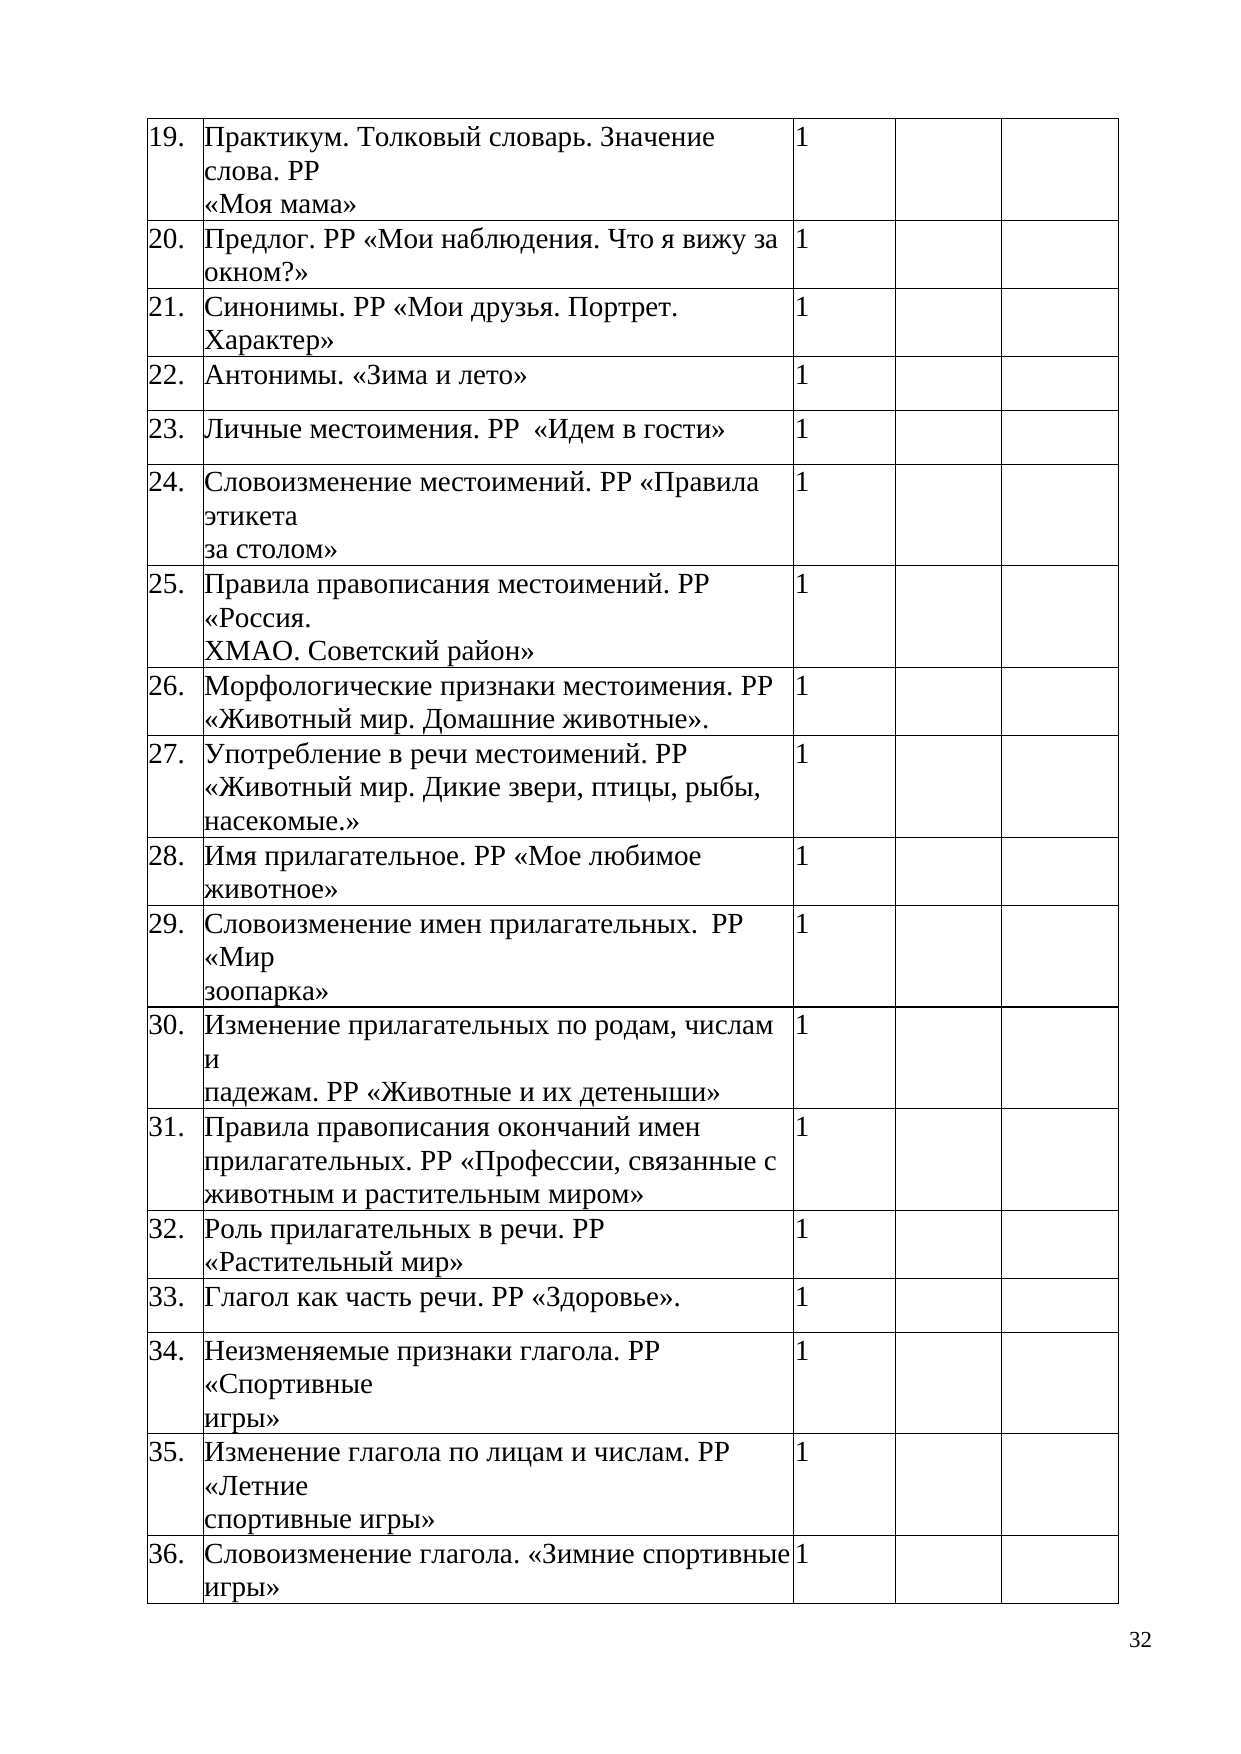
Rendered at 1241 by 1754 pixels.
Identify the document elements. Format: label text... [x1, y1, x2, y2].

table_cell [1002, 1008, 1118, 1108]
table_cell [1002, 221, 1118, 288]
table_cell 33. [148, 1279, 203, 1332]
table_cell [1002, 838, 1118, 905]
table_cell 23. [148, 411, 203, 463]
table_cell [1002, 411, 1118, 463]
table_cell [896, 1008, 1001, 1108]
table_cell [896, 289, 1001, 356]
table_cell [1002, 566, 1118, 667]
table_cell Изменение глагола по лицам и числам. РР «Летние спортивные игры» [204, 1434, 793, 1535]
table_cell 1 [794, 289, 895, 356]
table_cell Словоизменение имен прилагательных. РР «Мир зоопарка» [204, 906, 793, 1006]
table_cell 1 [794, 1211, 895, 1278]
table_cell 31. [148, 1109, 203, 1210]
table_cell [896, 566, 1001, 667]
table_cell 1 [794, 566, 895, 667]
table_cell [896, 411, 1001, 463]
table_cell 34. [148, 1333, 203, 1433]
table_cell Морфологические признаки местоимения. РР «Животный мир. Домашние животные». [204, 668, 793, 735]
table_cell 35. [148, 1434, 203, 1535]
table_cell Антонимы. «Зима и лето» [204, 357, 793, 410]
table_cell [896, 1434, 1001, 1535]
table_cell Глагол как часть речи. РР «Здоровье». [204, 1279, 793, 1332]
table_cell [896, 357, 1001, 410]
table_header [896, 119, 1001, 220]
table_cell Изменение прилагательных по родам, числам и падежам. РР «Животные и их детеныши» [204, 1008, 793, 1108]
table_cell Правила правописания местоимений. РР «Россия. ХМАО. Советский район» [204, 566, 793, 667]
table_cell Неизменяемые признаки глагола. РР «Спортивные игры» [204, 1333, 793, 1433]
table_cell [1002, 357, 1118, 410]
table_cell 36. [148, 1536, 203, 1603]
table_cell [1002, 736, 1118, 837]
table_cell [1002, 465, 1118, 565]
table_cell Словоизменение местоимений. РР «Правила этикета за столом» [204, 465, 793, 565]
table_cell [896, 1211, 1001, 1278]
table_cell [896, 1109, 1001, 1210]
table_cell [1002, 1536, 1118, 1603]
table_cell [896, 838, 1001, 905]
table_cell [896, 668, 1001, 735]
table_cell [1002, 1109, 1118, 1210]
table_cell Имя прилагательное. РР «Мое любимое животное» [204, 838, 793, 905]
table_cell 21. [148, 289, 203, 356]
table_cell Синонимы. РР «Мои друзья. Портрет. Характер» [204, 289, 793, 356]
table_cell [896, 906, 1001, 1006]
table_cell 1 [794, 1279, 895, 1332]
table_cell [896, 1536, 1001, 1603]
table_cell 1 [794, 1008, 895, 1108]
table_cell [1002, 1211, 1118, 1278]
table_cell [1002, 906, 1118, 1006]
table_cell 26. [148, 668, 203, 735]
table_cell Предлог. РР «Мои наблюдения. Что я вижу за окном?» [204, 221, 793, 288]
table_cell [896, 1279, 1001, 1332]
table_cell 1 [794, 736, 895, 837]
table_cell 27. [148, 736, 203, 837]
table_cell 1 [794, 1434, 895, 1535]
table_cell 1 [794, 411, 895, 463]
table_cell [896, 465, 1001, 565]
table_cell 28. [148, 838, 203, 905]
table_cell 1 [794, 465, 895, 565]
table_cell [1002, 289, 1118, 356]
table_cell [896, 1333, 1001, 1433]
table_cell [1002, 1279, 1118, 1332]
table_cell 32. [148, 1211, 203, 1278]
table_cell 24. [148, 465, 203, 565]
table_cell 30. [148, 1008, 203, 1108]
table_cell [896, 221, 1001, 288]
table_cell 1 [794, 668, 895, 735]
table_cell 25. [148, 566, 203, 667]
table_cell 22. [148, 357, 203, 410]
table_header 1 [794, 119, 895, 220]
table_header Практикум. Толковый словарь. Значение слова. РР «Моя мама» [204, 119, 793, 220]
table_cell 29. [148, 906, 203, 1006]
table_cell Личные местоимения. РР «Идем в гости» [204, 411, 793, 463]
table_cell 1 [794, 1536, 895, 1603]
table_cell 1 [794, 357, 895, 410]
table_cell [1002, 668, 1118, 735]
table_cell 20. [148, 221, 203, 288]
table_cell 1 [794, 221, 895, 288]
table_header [1002, 119, 1118, 220]
table_cell [1002, 1333, 1118, 1433]
table_header 19. [148, 119, 203, 220]
table_cell Роль прилагательных в речи. РР «Растительный мир» [204, 1211, 793, 1278]
table_cell [896, 736, 1001, 837]
table_cell 1 [794, 906, 895, 1006]
table_cell 1 [794, 838, 895, 905]
table_cell 1 [794, 1109, 895, 1210]
table_cell Словоизменение глагола. «Зимние спортивные игры» [204, 1536, 793, 1603]
table_cell 1 [794, 1333, 895, 1433]
table_cell Правила правописания окончаний имен прилагательных. РР «Профессии, связанные с животным и растительным миром» [204, 1109, 793, 1210]
table_cell [1002, 1434, 1118, 1535]
table_cell Употребление в речи местоимений. РР «Животный мир. Дикие звери, птицы, рыбы, насекомые.» [204, 736, 793, 837]
